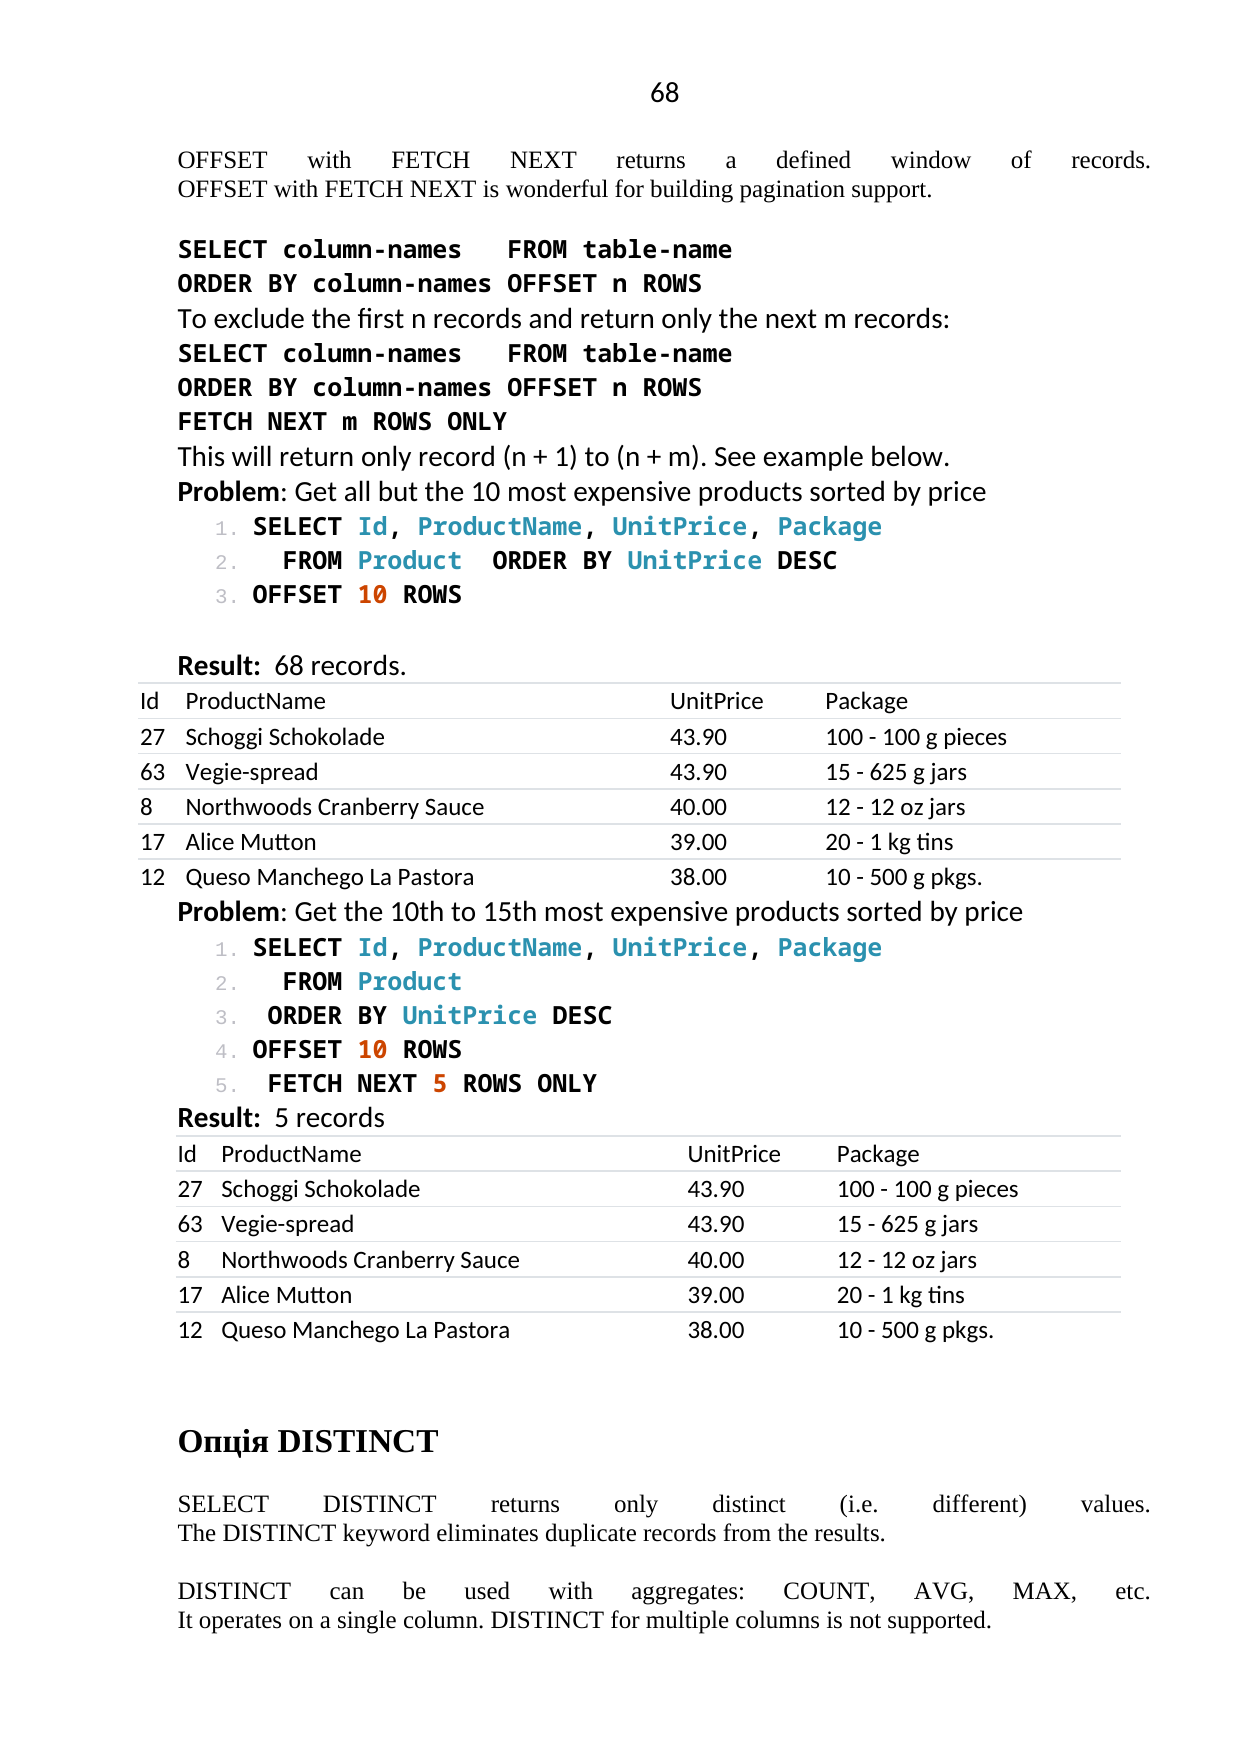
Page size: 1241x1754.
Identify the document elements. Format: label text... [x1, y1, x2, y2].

subtitle Опція DISTINCT [177, 1422, 1152, 1460]
text SELECT column-names FROM table-name [177, 232, 1152, 266]
text ORDER BY column-names OFFSET n ROWS [177, 369, 1152, 403]
text This will return only record (n + 1) to (n + m). See example below. [177, 438, 1152, 473]
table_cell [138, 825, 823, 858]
list OFFSET 10 ROWS [215, 1031, 1152, 1065]
list FROM Product ORDER BY UnitPrice DESC [215, 543, 1152, 577]
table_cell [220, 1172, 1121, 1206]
text Problem: Get all but the 10 most expensive products sorted by price [177, 473, 1152, 509]
text FETCH NEXT m ROWS ONLY [177, 403, 1152, 438]
list SELECT Id, ProductName, UnitPrice, Package [215, 509, 1152, 543]
text SELECT DISTINCT returns only distinct (i.e. different) values. The DISTINCT keyword eliminates duplicate records from the results. [177, 1489, 1152, 1547]
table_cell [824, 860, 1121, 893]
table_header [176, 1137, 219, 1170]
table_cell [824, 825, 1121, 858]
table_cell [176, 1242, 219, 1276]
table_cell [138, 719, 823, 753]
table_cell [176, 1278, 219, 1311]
text DISTINCT can be used with aggregates: COUNT, AVG, MAX, etc. It operates on a single column. DISTINCT for multiple columns is not supported. [177, 1576, 1152, 1633]
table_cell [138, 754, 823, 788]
list FETCH NEXT 5 ROWS ONLY [215, 1065, 1152, 1099]
text OFFSET with FETCH NEXT returns a defined window of records. OFFSET with FETCH NEXT is wonderful for building pagination support. [177, 145, 1152, 202]
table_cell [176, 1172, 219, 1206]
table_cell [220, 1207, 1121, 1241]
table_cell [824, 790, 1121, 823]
text To exclude the first n records and return only the next m records: [177, 300, 1152, 335]
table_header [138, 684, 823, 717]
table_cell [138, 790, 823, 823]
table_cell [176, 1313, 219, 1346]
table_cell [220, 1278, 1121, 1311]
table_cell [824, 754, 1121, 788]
list SELECT Id, ProductName, UnitPrice, Package [215, 929, 1152, 963]
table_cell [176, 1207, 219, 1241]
list FROM Product [215, 963, 1152, 997]
list OFFSET 10 ROWS [215, 577, 1152, 611]
text Result: 5 records [177, 1099, 1152, 1135]
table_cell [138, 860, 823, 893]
text Problem: Get the 10th to 15th most expensive products sorted by price [177, 893, 1152, 929]
text ORDER BY column-names OFFSET n ROWS [177, 266, 1152, 300]
text SELECT column-names FROM table-name [177, 335, 1152, 369]
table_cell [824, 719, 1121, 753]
list ORDER BY UnitPrice DESC [215, 997, 1152, 1031]
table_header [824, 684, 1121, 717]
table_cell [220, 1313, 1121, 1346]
text Result: 68 records. [177, 647, 1152, 682]
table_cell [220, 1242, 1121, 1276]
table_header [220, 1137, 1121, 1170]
